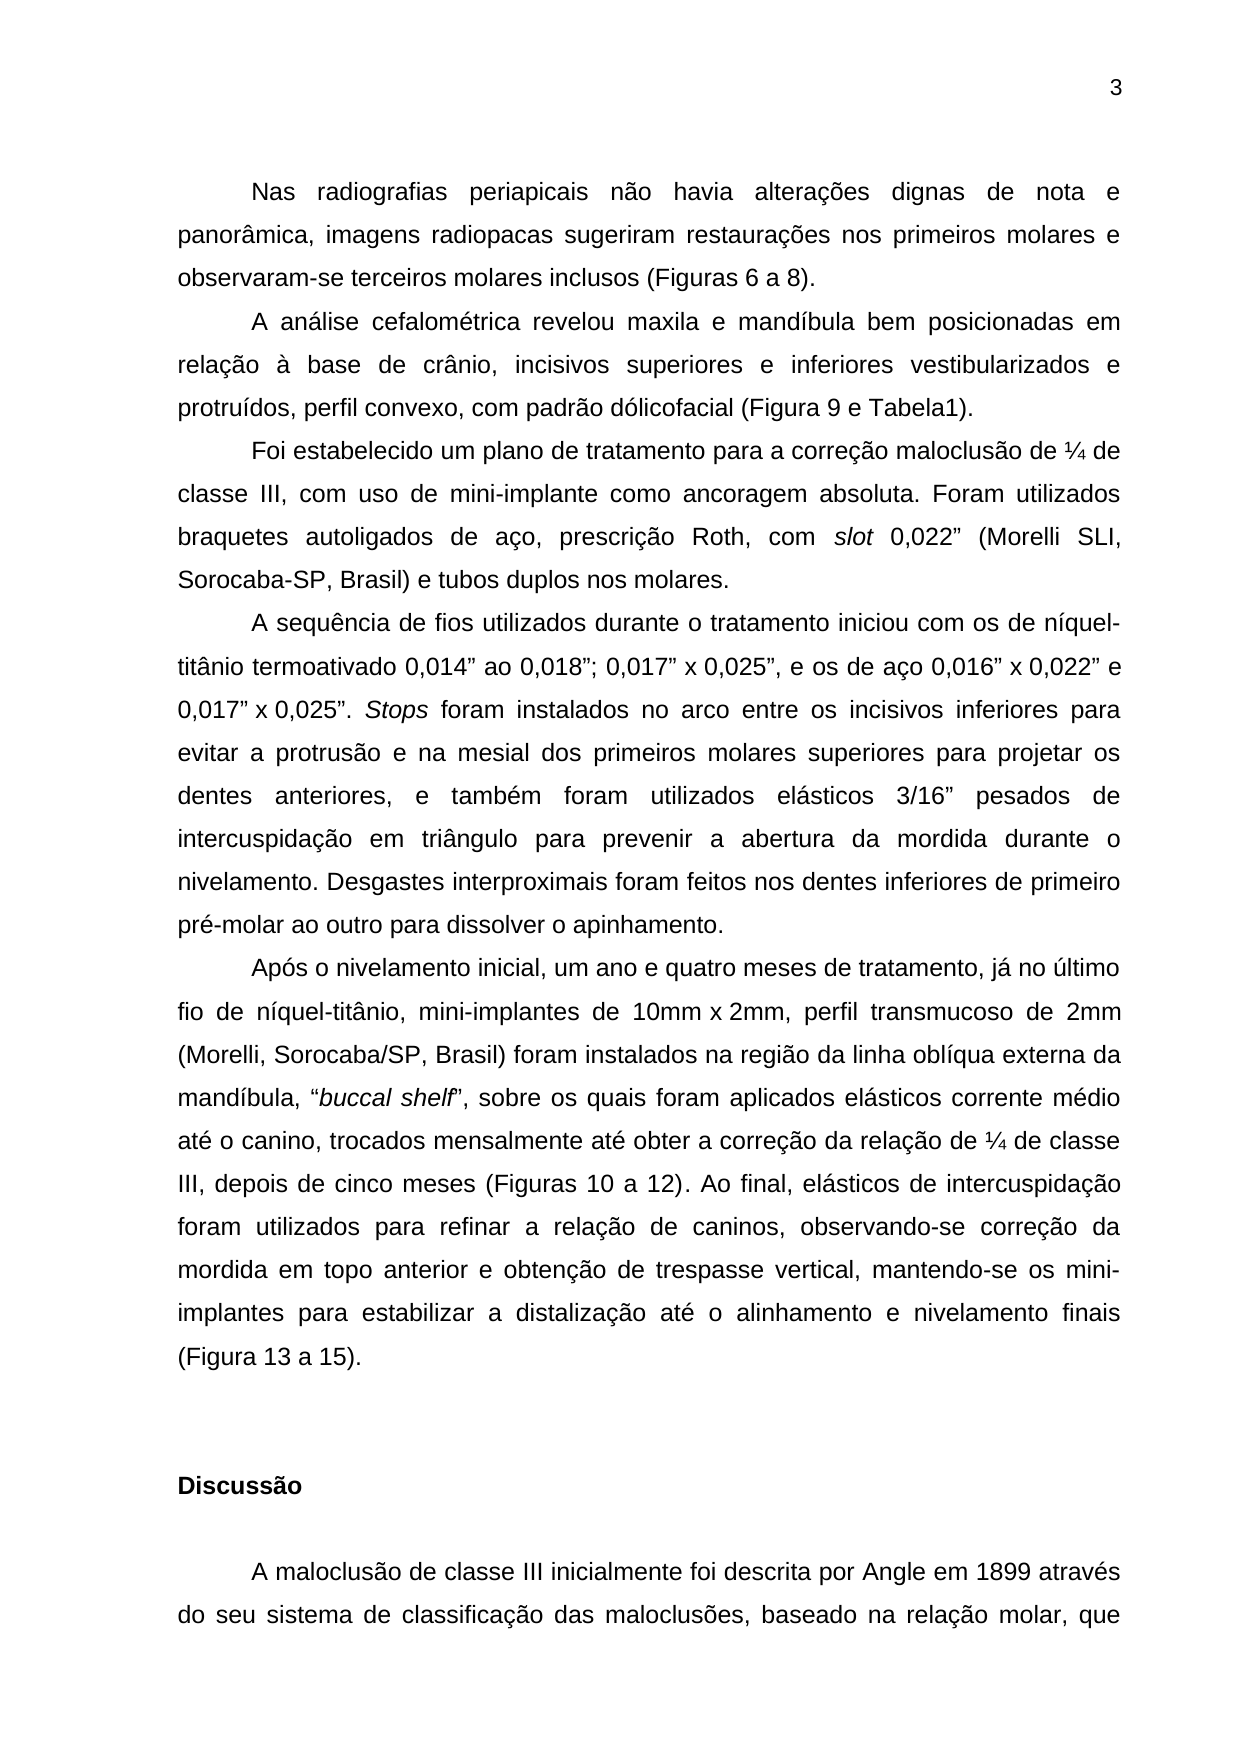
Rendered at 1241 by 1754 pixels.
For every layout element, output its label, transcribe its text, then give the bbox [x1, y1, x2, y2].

text Nas radiografias periapicais não havia alterações dignas de nota e panorâmica, imagens radiopacas sugeriram restaurações nos primeiros molares e observaram-se terceiros molares inclusos (Figuras 6 a 8). [177, 177, 1122, 292]
text Após o nivelamento inicial, um ano e quatro meses de tratamento, já no último fio de níquel-titânio, mini-implantes de 10mm x 2mm, perfil transmucoso de 2mm (Morelli, Sorocaba/SP, Brasil) foram instalados na região da linha oblíqua externa da mandíbula, “buccal shelf”, sobre os quais foram aplicados elásticos corrente médio até o canino, trocados mensalmente até obter a correção da relação de ¼ de classe III, depois de cinco meses (Figuras 10 a 12). Ao final, elásticos de intercuspidação foram utilizados para refinar a relação de caninos, observando-se correção da mordida em topo anterior e obtenção de trespasse vertical, mantendo-se os mini-implantes para estabilizar a distalização até o alinhamento e nivelamento finais (Figura 13 a 15). [177, 953, 1122, 1370]
text Foi estabelecido um plano de tratamento para a correção maloclusão de ¼ de classe III, com uso de mini-implante como ancoragem absoluta. Foram utilizados braquetes autoligados de aço, prescrição Roth, com slot 0,022” (Morelli SLI, Sorocaba-SP, Brasil) e tubos duplos nos molares. [177, 436, 1122, 594]
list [177, 1557, 1122, 1629]
text A análise cefalométrica revelou maxila e mandíbula bem posicionadas em relação à base de crânio, incisivos superiores e inferiores vestibularizados e protruídos, perfil convexo, com padrão dólicofacial (Figura 9 e Tabela1). [177, 307, 1122, 422]
list Discussão [177, 1471, 1122, 1500]
text A sequência de fios utilizados durante o tratamento iniciou com os de níquel-titânio termoativado 0,014” ao 0,018”; 0,017” x 0,025”, e os de aço 0,016” x 0,022” e 0,017” x 0,025”. Stops foram instalados no arco entre os incisivos inferiores para evitar a protrusão e na mesial dos primeiros molares superiores para projetar os dentes anteriores, e também foram utilizados elásticos 3/16” pesados de intercuspidação em triângulo para prevenir a abertura da mordida durante o nivelamento. Desgastes interproximais foram feitos nos dentes inferiores de primeiro pré-molar ao outro para dissolver o apinhamento. [177, 608, 1122, 939]
